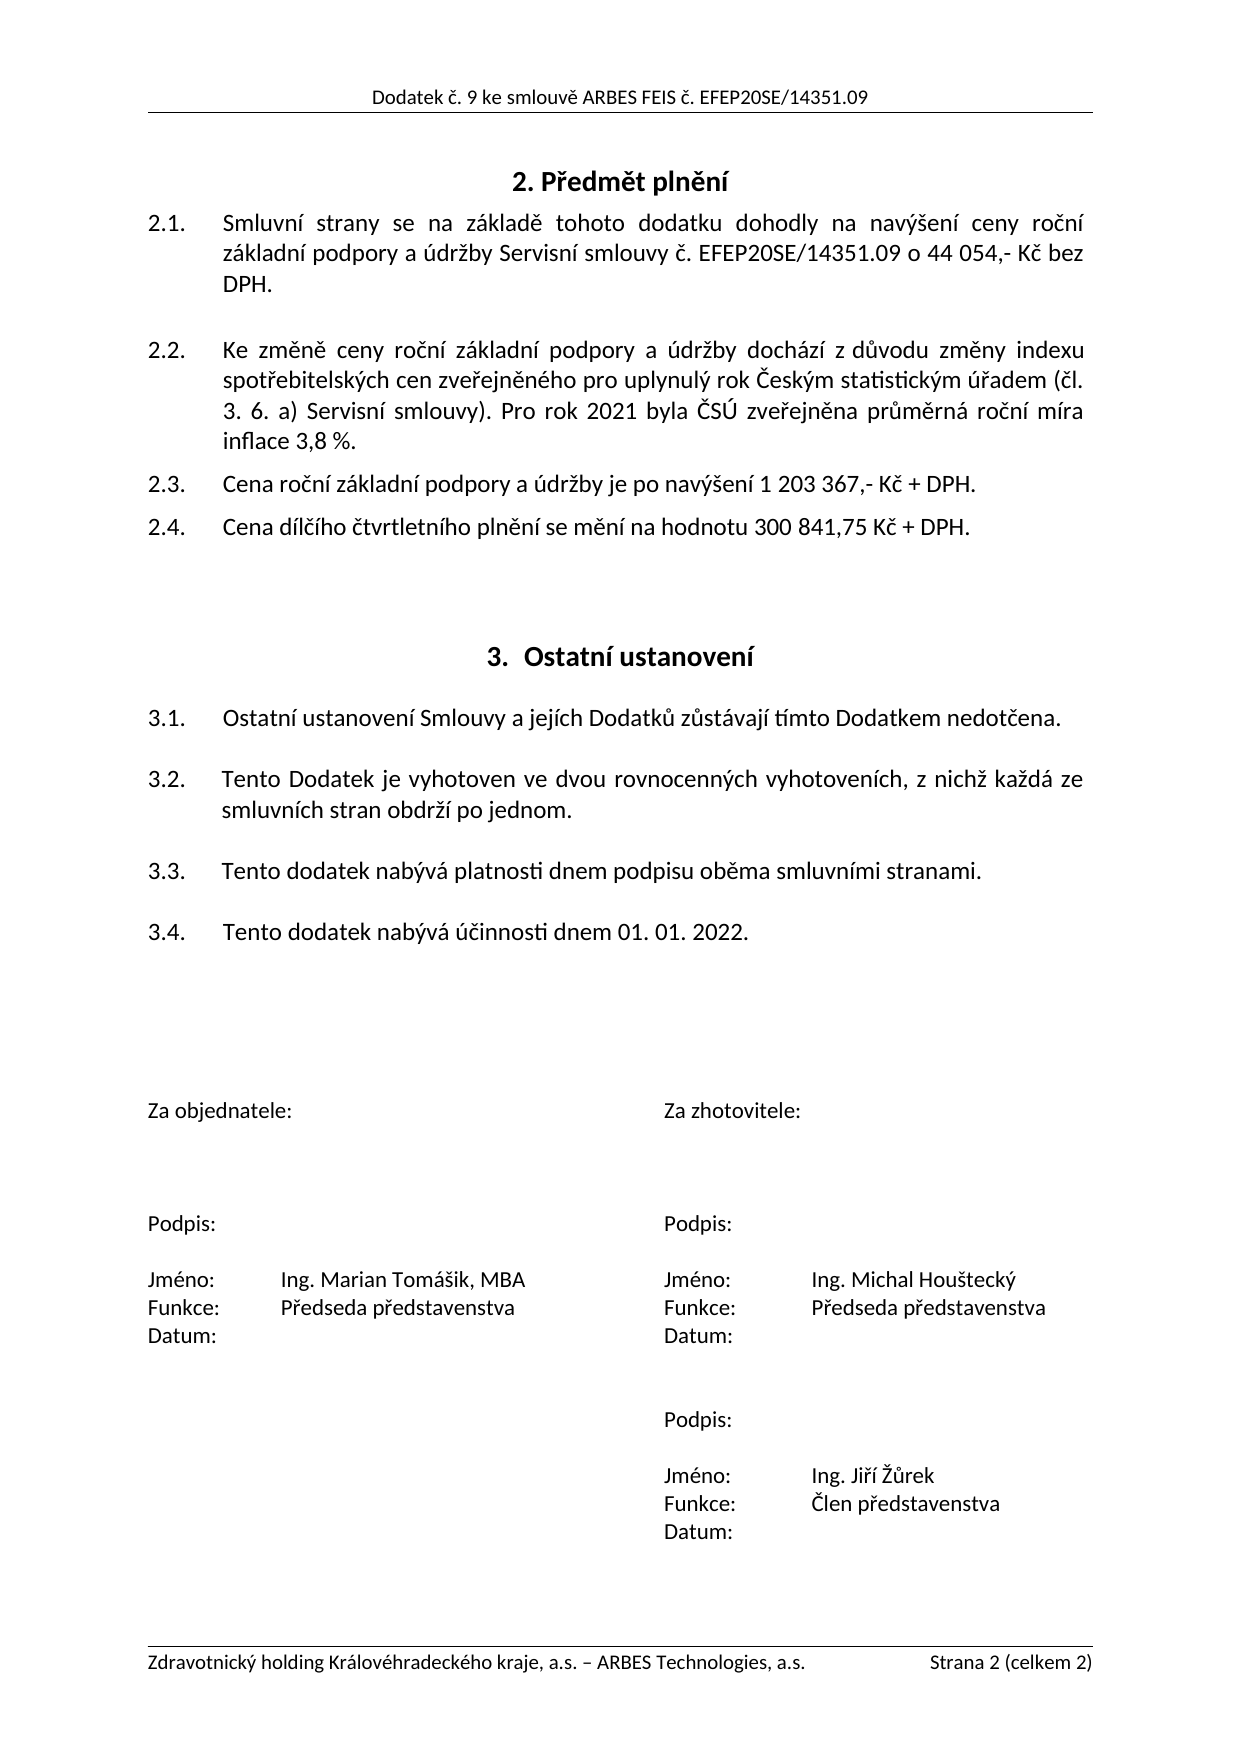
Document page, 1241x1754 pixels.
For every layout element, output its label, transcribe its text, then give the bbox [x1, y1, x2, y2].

list Tento dodatek nabývá účinnosti dnem 01. 01. 2022. [148, 916, 1085, 946]
text Jméno: Ing. Jiří Žůrek Funkce: Člen představenstva Datum: [148, 1461, 1093, 1545]
list Ke změně ceny roční základní podpory a údržby dochází z důvodu změny indexu spotřebitelských cen zveřejněného pro uplynulý rok Českým statistickým úřadem (čl. 3. 6. a) Servisní smlouvy). Pro rok 2021 byla ČSÚ zveřejněna průměrná roční míra inflace 3,8 %. [148, 334, 1085, 456]
list Cena dílčího čtvrtletního plnění se mění na hodnotu 300 841,75 Kč + DPH. [148, 511, 1093, 542]
subtitle Ostatní ustanovení [148, 638, 1093, 674]
text Jméno: Ing. Marian Tomášik, MBA Jméno: Ing. Michal Houštecký [148, 1265, 1093, 1293]
list Cena roční základní podpory a údržby je po navýšení 1 203 367,- Kč + DPH. [148, 468, 1085, 499]
text Za objednatele: Za zhotovitele: [148, 1097, 1093, 1125]
list Smluvní strany se na základě tohoto dodatku dohodly na navýšení ceny roční základní podpory a údržby Servisní smlouvy č. EFEP20SE/14351.09 o 44 054,- Kč bez DPH. [148, 207, 1085, 298]
list 2. Předmět plnění [148, 163, 1093, 198]
list Tento Dodatek je vyhotoven ve dvou rovnocenných vyhotoveních, z nichž každá ze smluvních stran obdrží po jednom. [148, 763, 1085, 824]
text Podpis: Podpis: [148, 1209, 1093, 1237]
list Ostatní ustanovení Smlouvy a jejích Dodatků zůstávají tímto Dodatkem nedotčena. [148, 702, 1093, 733]
list Tento dodatek nabývá platnosti dnem podpisu oběma smluvními stranami. [148, 855, 1085, 885]
text Podpis: [148, 1405, 1093, 1433]
text Datum: Datum: [148, 1321, 1093, 1349]
text Funkce: Předseda představenstva Funkce: Předseda představenstva [148, 1293, 1093, 1321]
